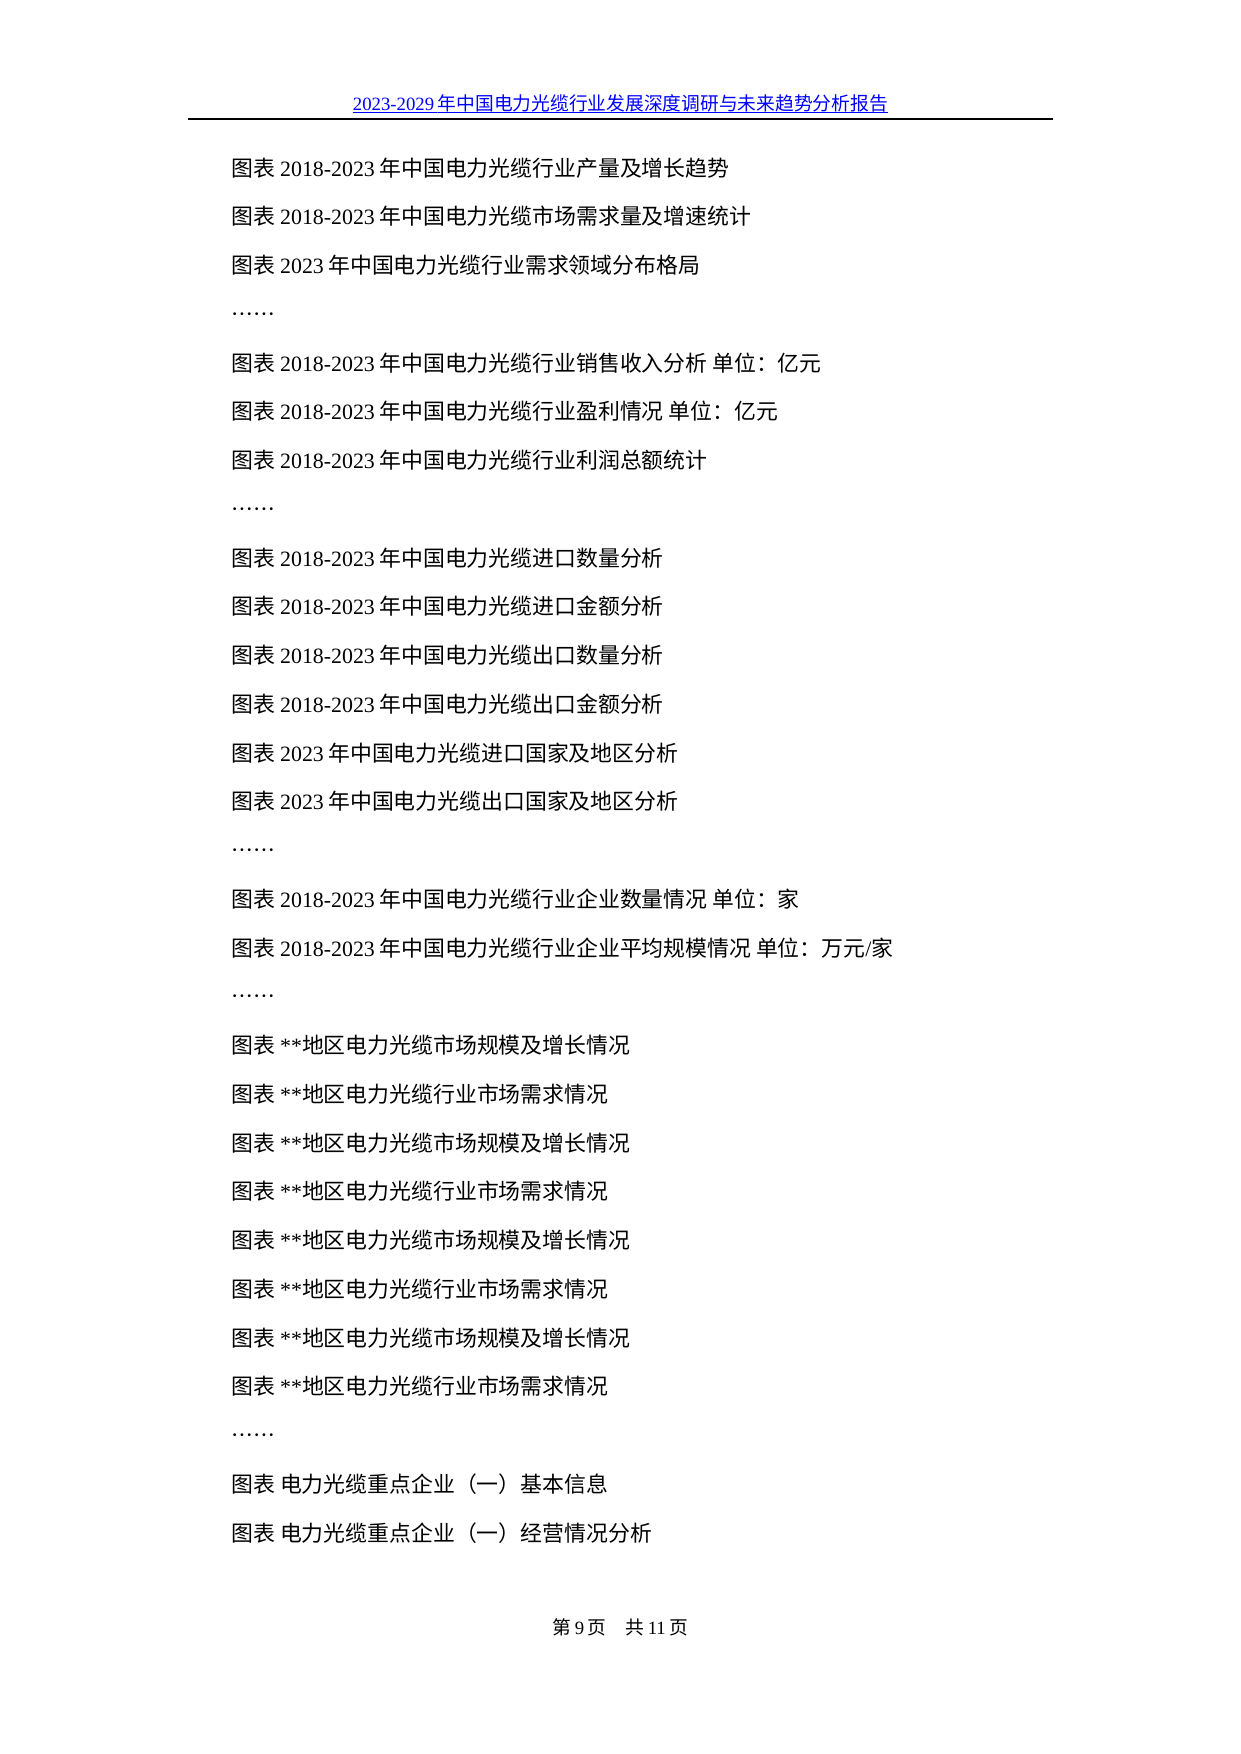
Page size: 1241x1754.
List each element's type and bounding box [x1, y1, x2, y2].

text [187, 150, 1053, 1548]
